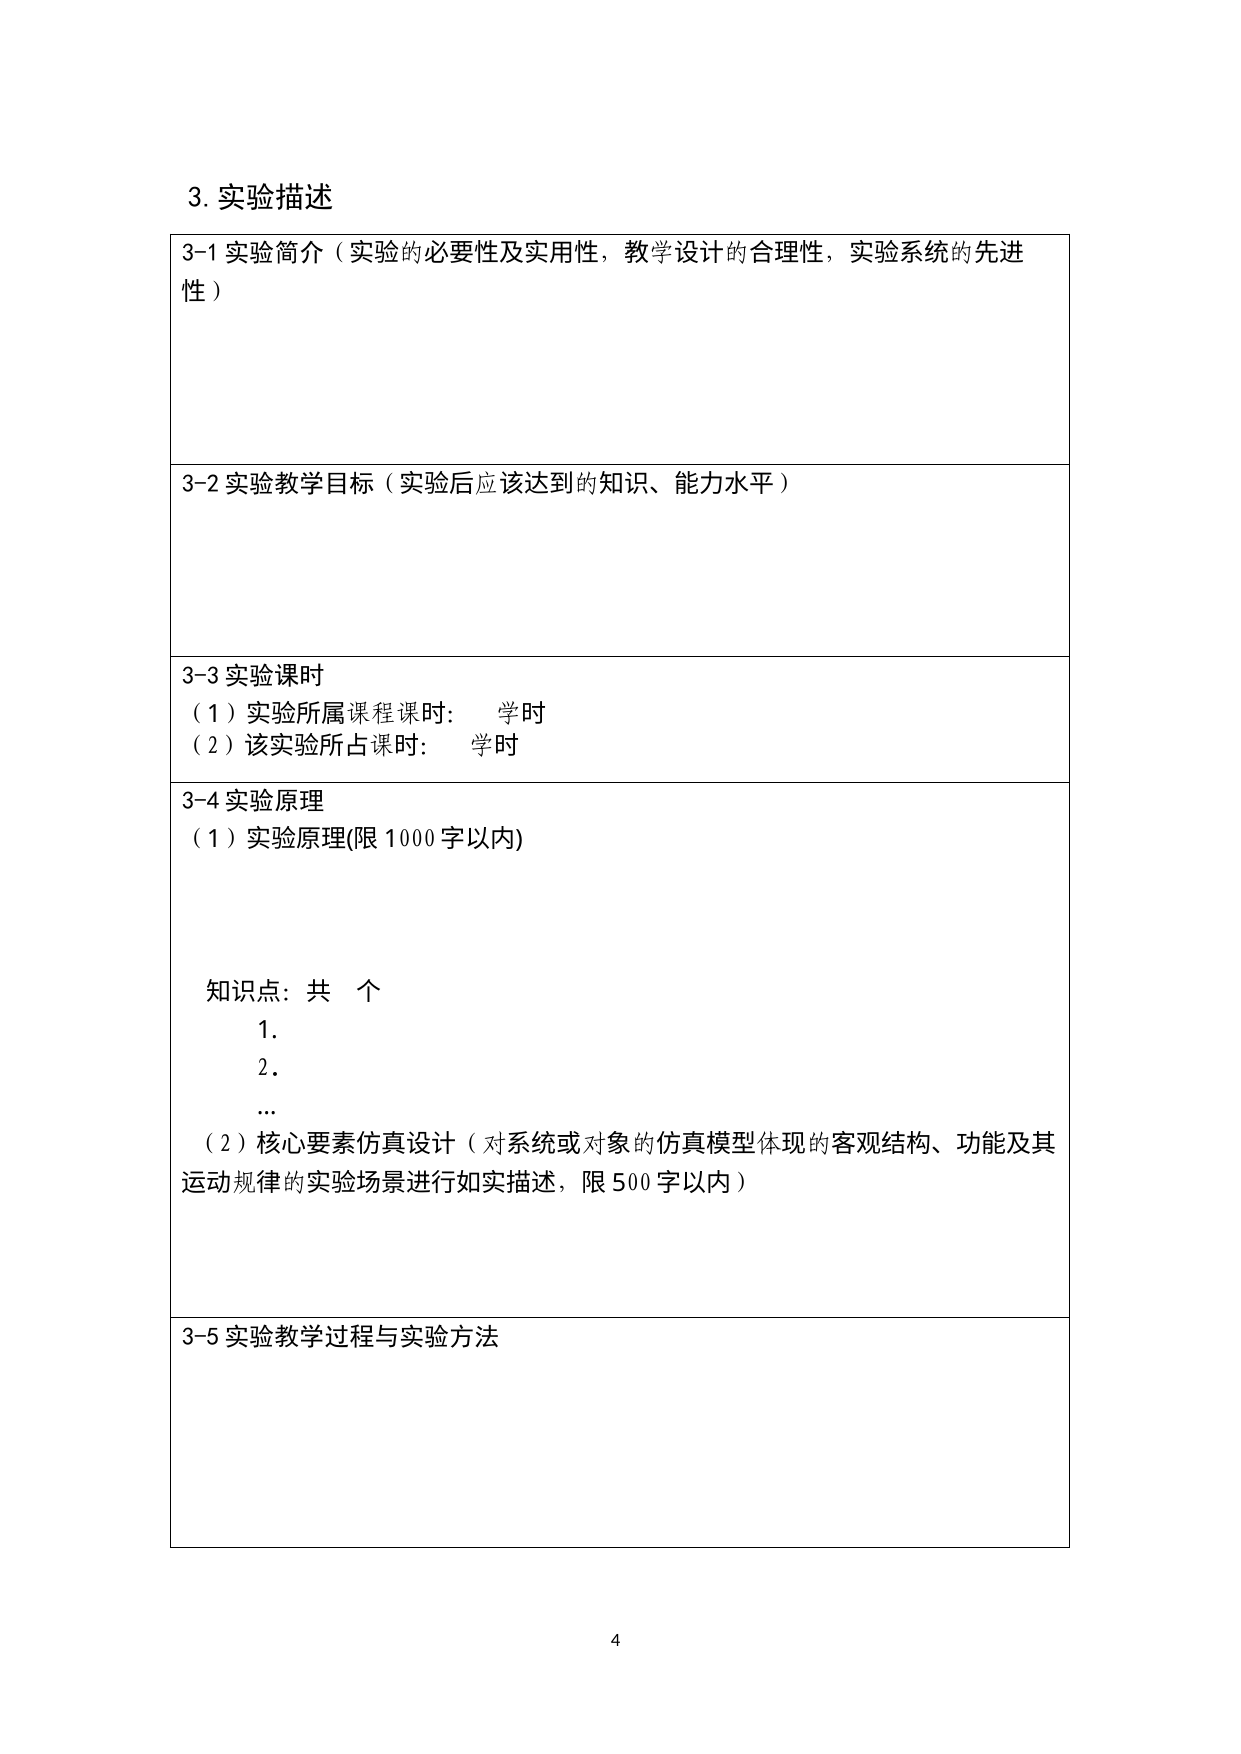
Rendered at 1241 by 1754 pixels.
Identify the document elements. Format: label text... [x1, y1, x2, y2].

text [187, 162, 1053, 227]
table_header 3-1实验简介（实验的必要性及实用性，教学设计的合理性，实验系统的先进性） [171, 235, 1069, 464]
table_cell 3-3实验课时 （1）实验所属课程课时： 学时 （2）该实验所占课时： 学时 [171, 657, 1069, 782]
table_cell 3-5实验教学过程与实验方法 [171, 1318, 1069, 1547]
table_cell 3-4实验原理 （1）实验原理(限1000字以内) 知识点：共 个 1. 2． … （2）核心要素仿真设计（对系统或对象的仿真模型体现的客观结构、功能及其运动规律的实验场景进行如实描述，限500字以内） [171, 783, 1069, 1317]
table_cell 3-2实验教学目标（实验后应该达到的知识、能力水平） [171, 465, 1069, 656]
